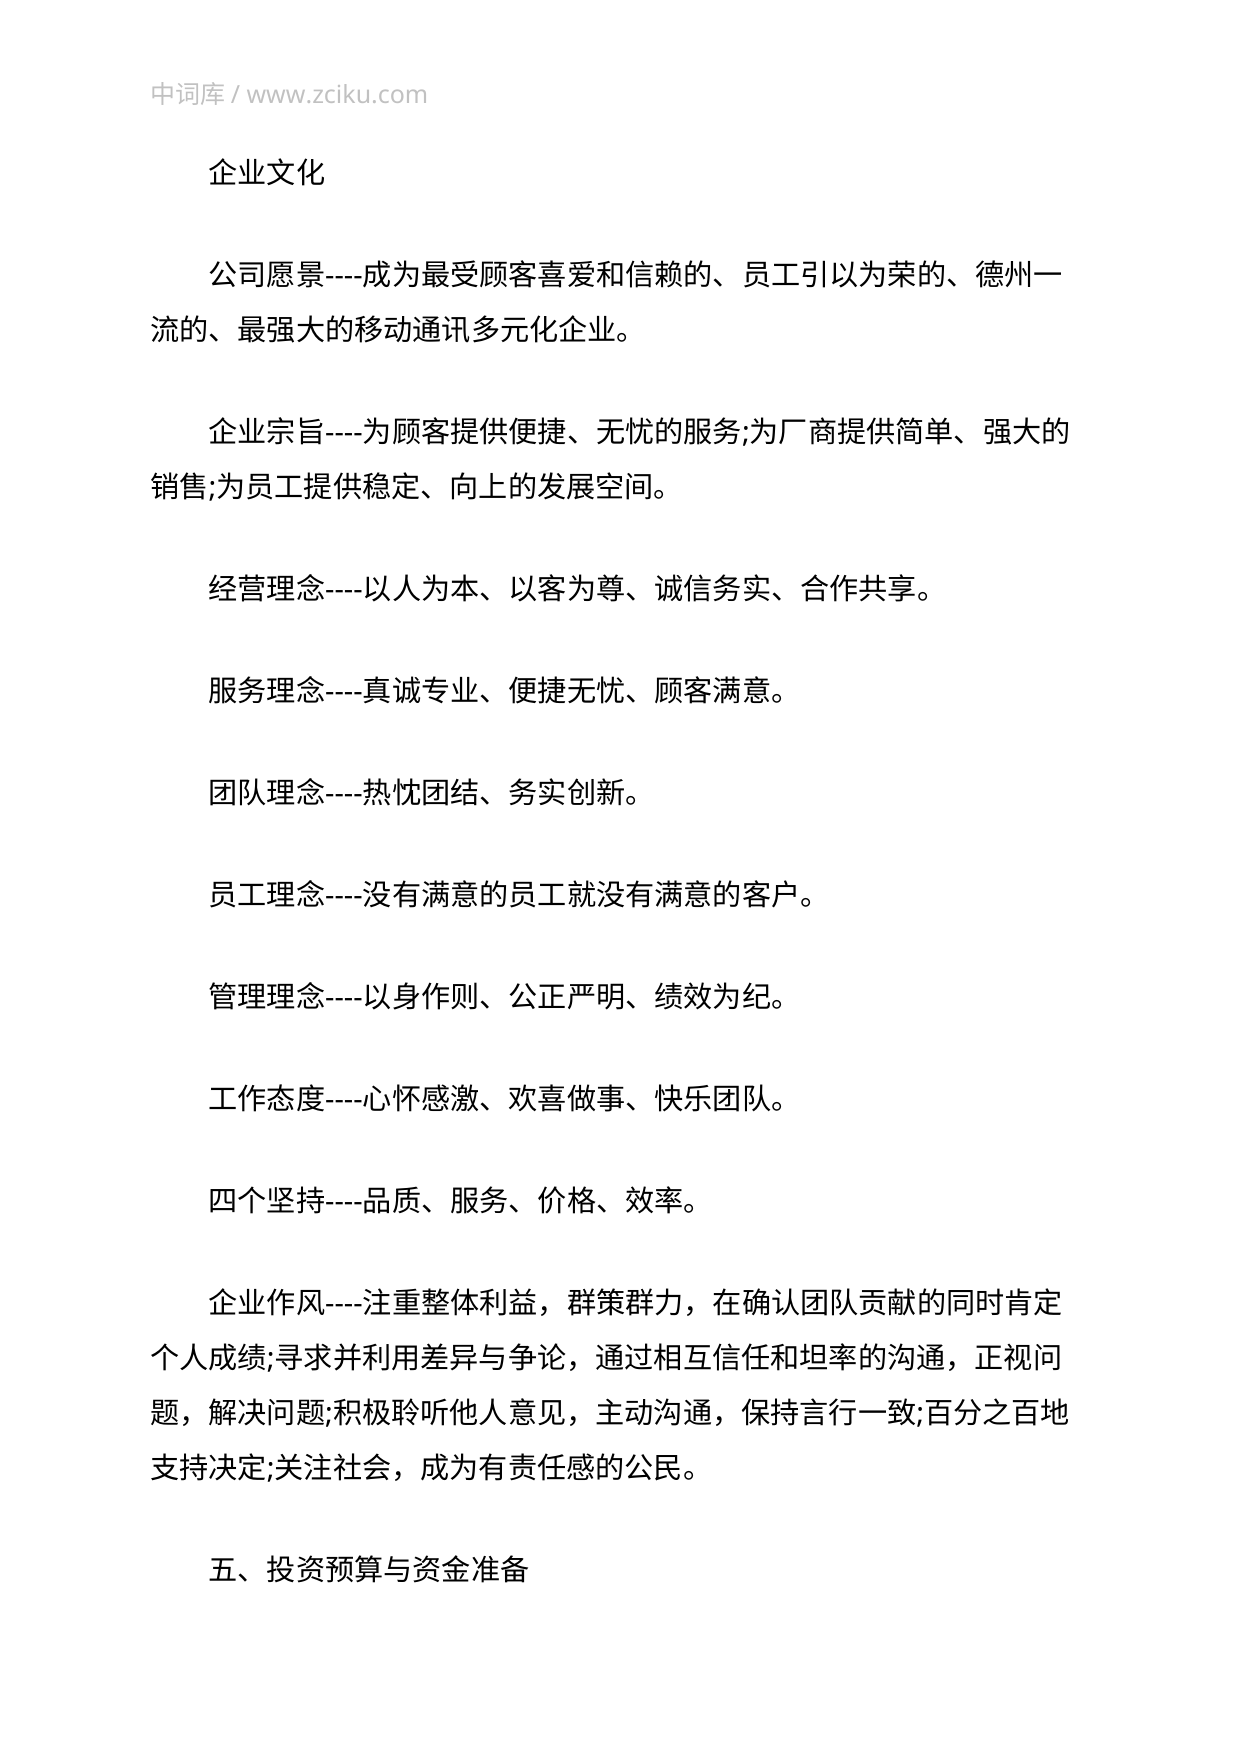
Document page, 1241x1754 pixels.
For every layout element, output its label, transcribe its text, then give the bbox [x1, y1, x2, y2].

text 团队理念----热忱团结、务实创新。 [150, 769, 1090, 812]
text 服务理念----真诚专业、便捷无忧、顾客满意。 [150, 667, 1090, 710]
text 五、投资预算与资金准备 [150, 1546, 1090, 1589]
text 员工理念----没有满意的员工就没有满意的客户。 [150, 871, 1090, 914]
text 企业作风----注重整体利益，群策群力，在确认团队贡献的同时肯定个人成绩;寻求并利用差异与争论，通过相互信任和坦率的沟通，正视问题，解决问题;积极聆听他人意见，主动沟通，保持言行一致;百分之百地支持决定;关注社会，成为有责任感的公民。 [150, 1279, 1090, 1487]
text 工作态度----心怀感激、欢喜做事、快乐团队。 [150, 1075, 1090, 1118]
text 公司愿景----成为最受顾客喜爱和信赖的、员工引以为荣的、德州一流的、最强大的移动通讯多元化企业。 [150, 252, 1090, 349]
text 经营理念----以人为本、以客为尊、诚信务实、合作共享。 [150, 566, 1090, 608]
text 企业宗旨----为顾客提供便捷、无忧的服务;为厂商提供简单、强大的销售;为员工提供稳定、向上的发展空间。 [150, 408, 1090, 506]
text 四个坚持----品质、服务、价格、效率。 [150, 1177, 1090, 1220]
text 管理理念----以身作则、公正严明、绩效为纪。 [150, 973, 1090, 1016]
text 企业文化 [150, 150, 1090, 192]
